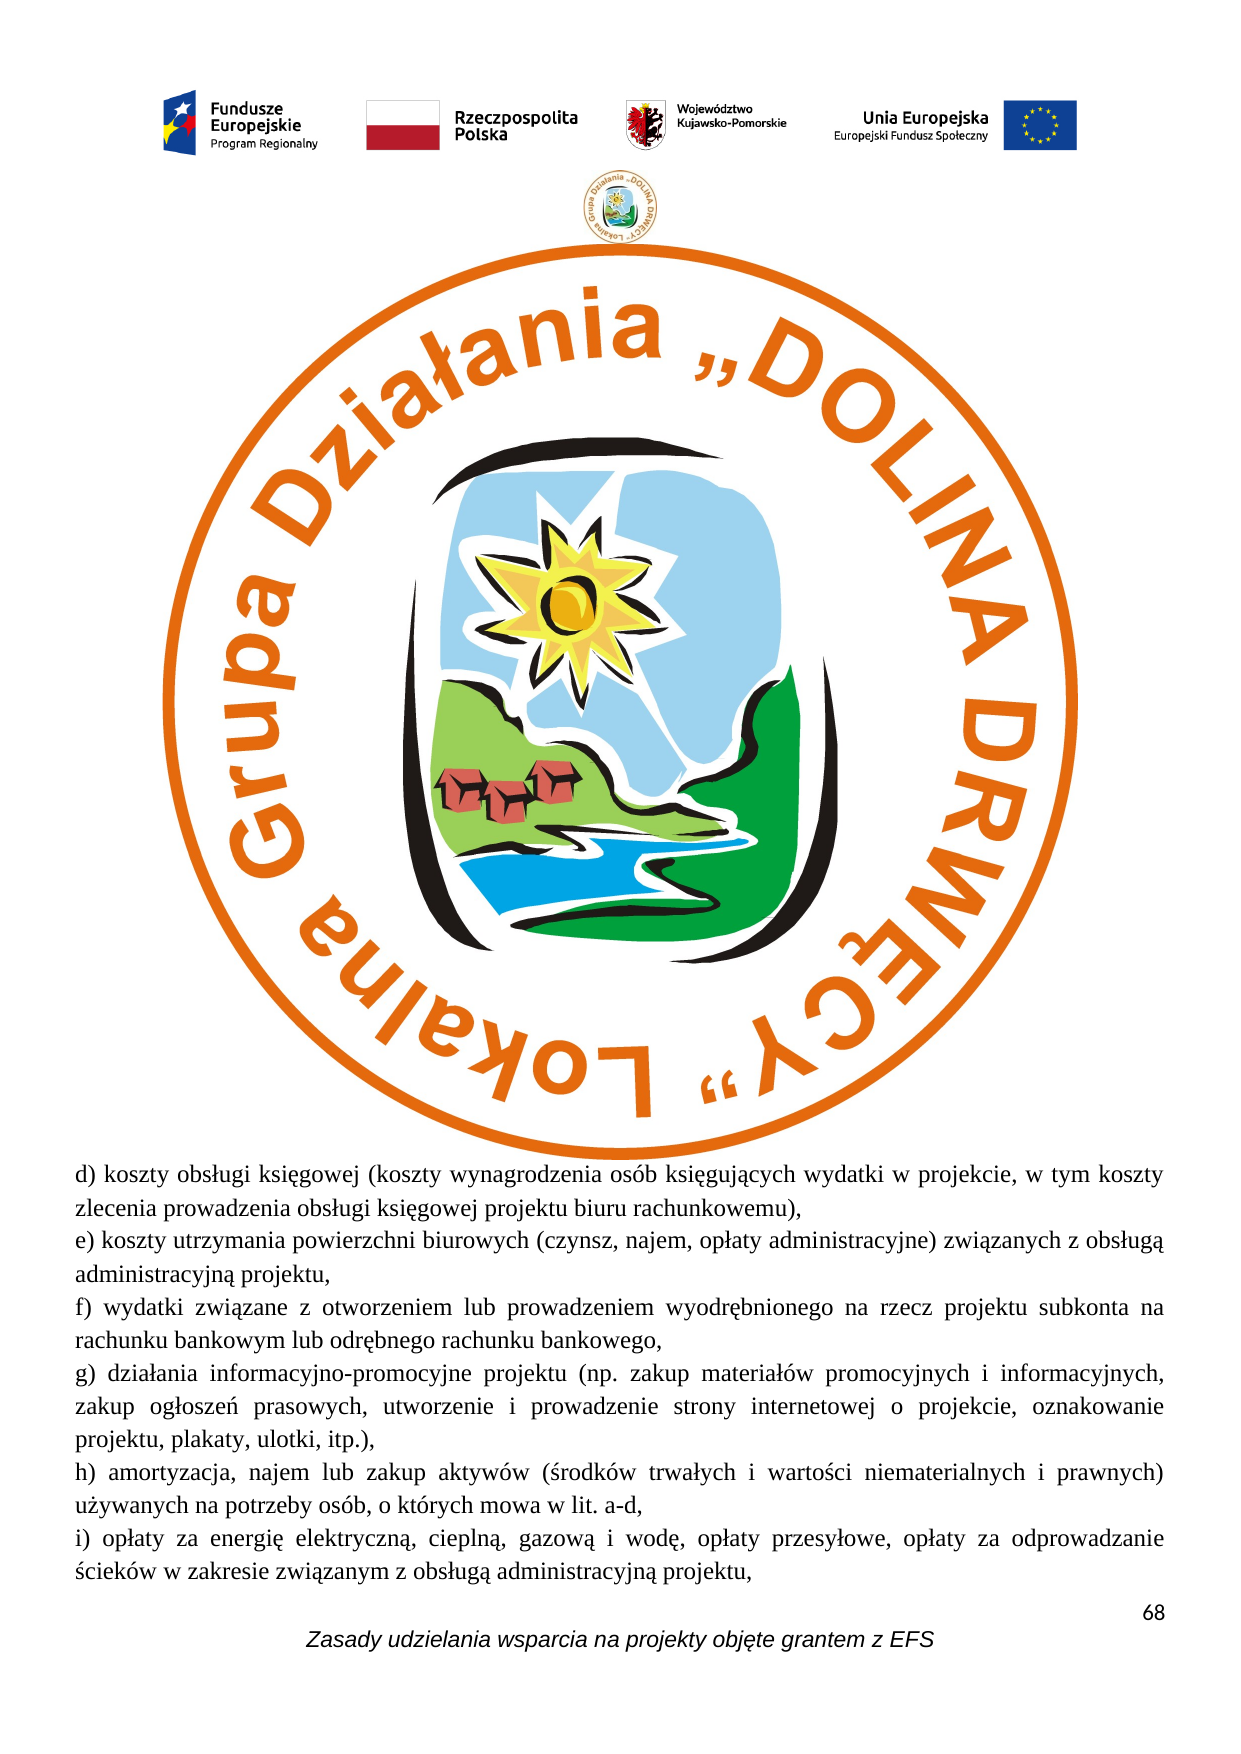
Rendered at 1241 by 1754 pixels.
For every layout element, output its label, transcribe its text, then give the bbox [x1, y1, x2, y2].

picture [147, 73, 1093, 1160]
text g) działania informacyjno-promocyjne projektu (np. zakup materiałów promocyjnych i informacyjnych, zakup ogłoszeń prasowych, utworzenie i prowadzenie strony internetowej o projekcie, oznakowanie projektu, plakaty, ulotki, itp.), [75, 1358, 1165, 1452]
text e) koszty utrzymania powierzchni biurowych (czynsz, najem, opłaty administracyjne) związanych z obsługą administracyjną projektu, [75, 1226, 1165, 1287]
text d) koszty obsługi księgowej (koszty wynagrodzenia osób księgujących wydatki w projekcie, w tym koszty zlecenia prowadzenia obsługi księgowej projektu biuru rachunkowemu), [75, 1159, 1165, 1221]
text f) wydatki związane z otworzeniem lub prowadzeniem wyodrębnionego na rzecz projektu subkonta na rachunku bankowym lub odrębnego rachunku bankowego, [75, 1292, 1165, 1353]
text i) opłaty za energię elektryczną, cieplną, gazową i wodę, opłaty przesyłowe, opłaty za odprowadzanie ścieków w zakresie związanym z obsługą administracyjną projektu, [75, 1523, 1165, 1584]
text h) amortyzacja, najem lub zakup aktywów (środków trwałych i wartości niematerialnych i prawnych) używanych na potrzeby osób, o których mowa w lit. a-d, [75, 1457, 1165, 1518]
